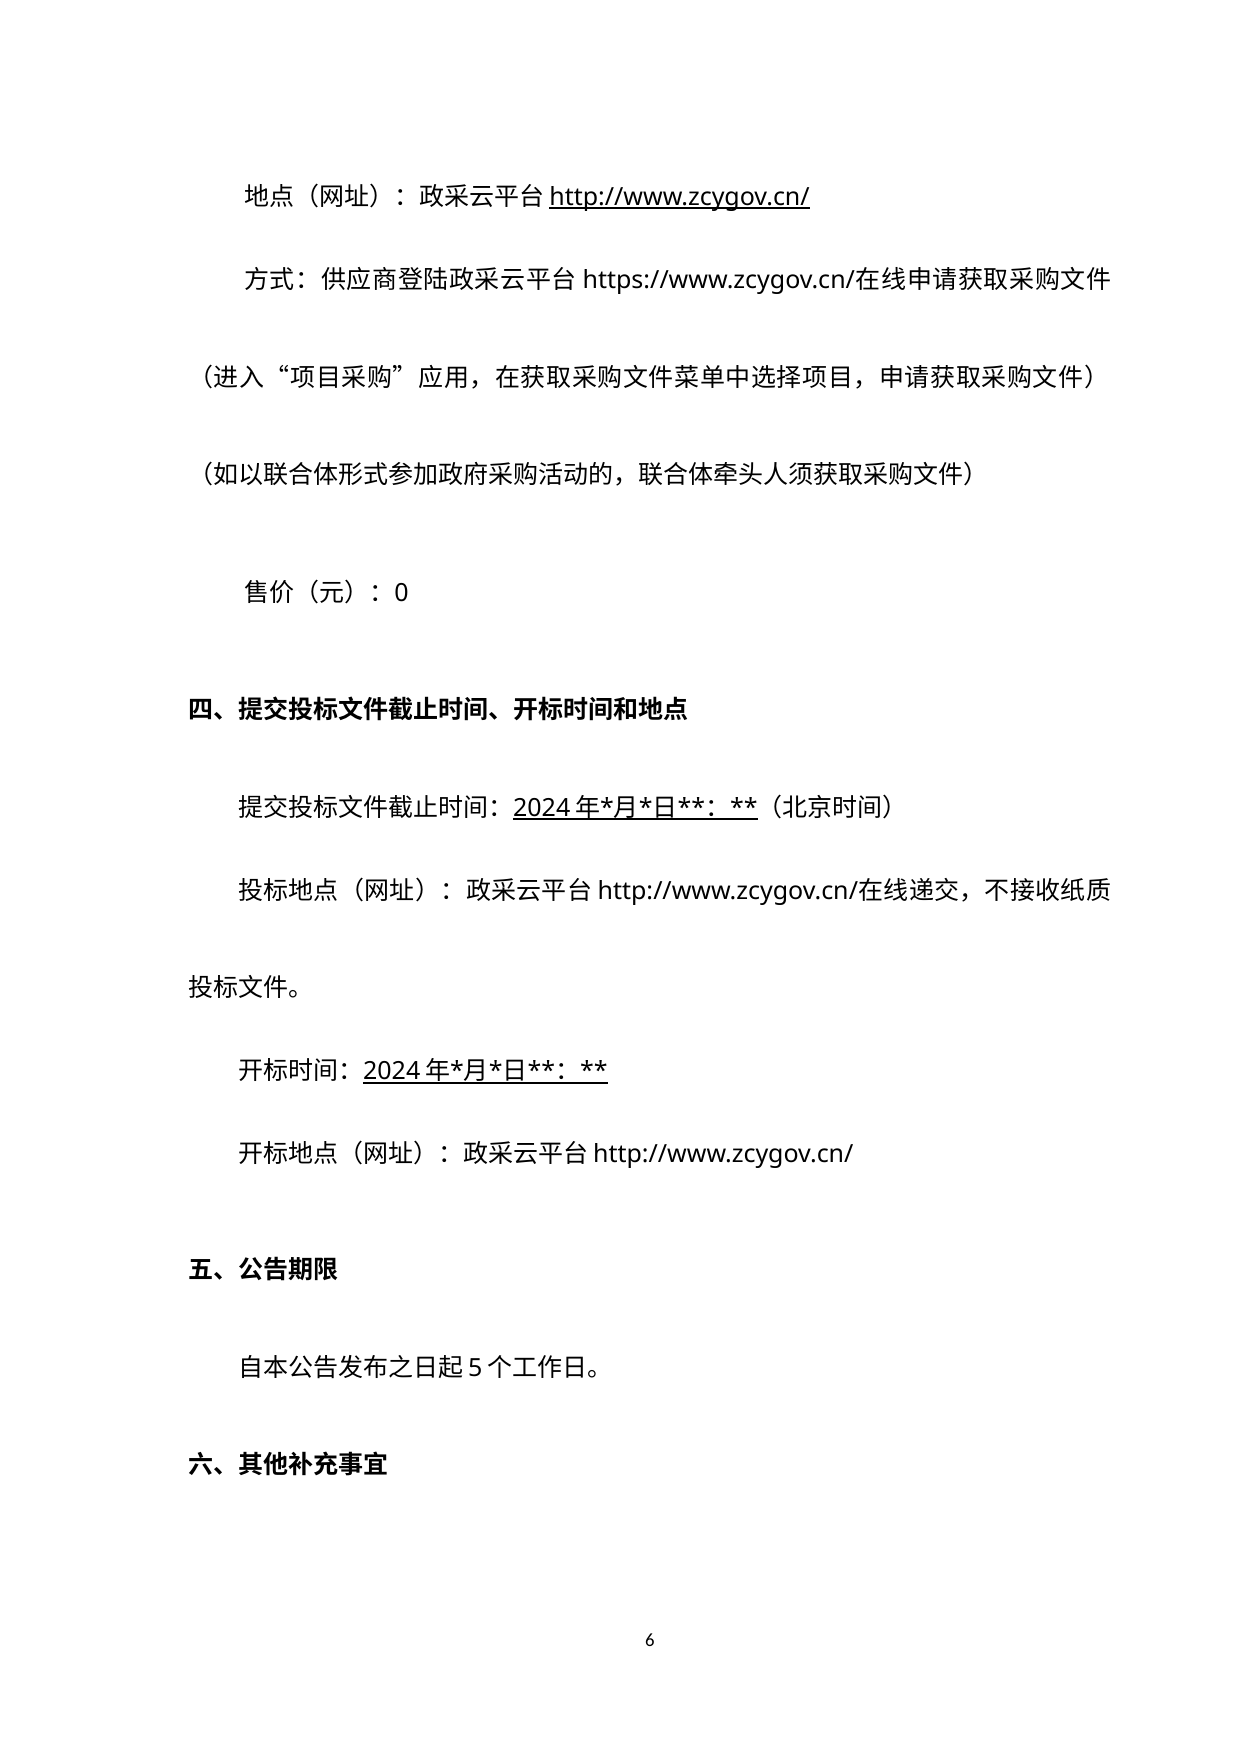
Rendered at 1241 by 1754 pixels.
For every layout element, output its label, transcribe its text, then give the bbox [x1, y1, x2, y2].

text 自本公告发布之日起5个工作日。 [188, 1333, 1111, 1398]
text 地点（网址）：政采云平台http://www.zcygov.cn/ [188, 162, 1111, 227]
text 开标时间：2024年*月*日**：** [188, 1036, 1111, 1101]
text 六、其他补充事宜 [188, 1431, 1111, 1496]
text 售价（元）：0 [188, 558, 1111, 623]
text 四、提交投标文件截止时间、开标时间和地点 [188, 675, 1111, 740]
text 方式：供应商登陆政采云平台https://www.zcygov.cn/在线申请获取采购文件（进入“项目采购”应用，在获取采购文件菜单中选择项目，申请获取采购文件） （如以联合体形式参加政府采购活动的，联合体牵头人须获取采购文件） [188, 245, 1111, 505]
text 投标地点（网址）：政采云平台http://www.zcygov.cn/在线递交，不接收纸质投标文件。 [188, 856, 1111, 1018]
text 开标地点（网址）：政采云平台http://www.zcygov.cn/ [188, 1119, 1111, 1184]
text 提交投标文件截止时间：2024年*月*日**：**（北京时间） [188, 773, 1111, 838]
text 五、公告期限 [188, 1235, 1111, 1300]
